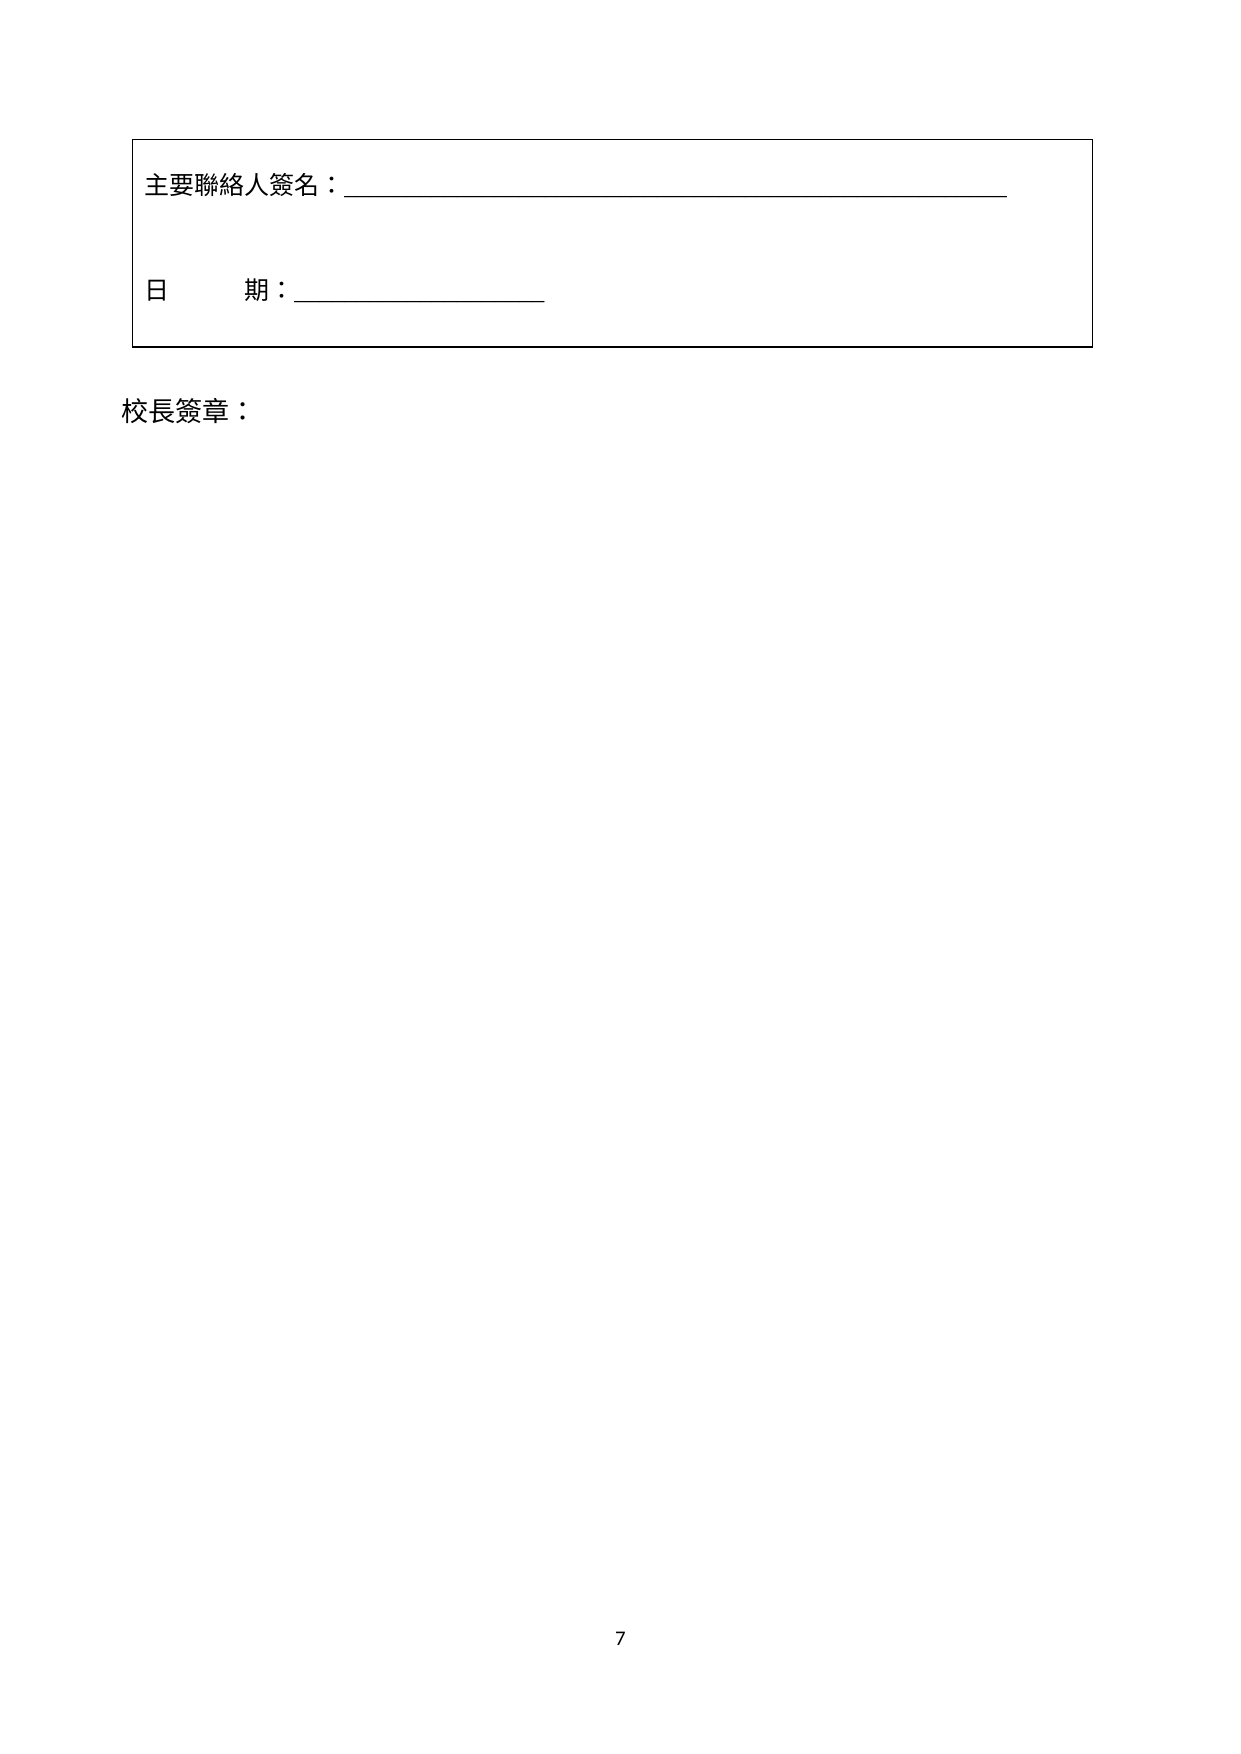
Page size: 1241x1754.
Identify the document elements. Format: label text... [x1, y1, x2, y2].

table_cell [133, 140, 1092, 346]
text 校長簽章： [121, 366, 1075, 453]
